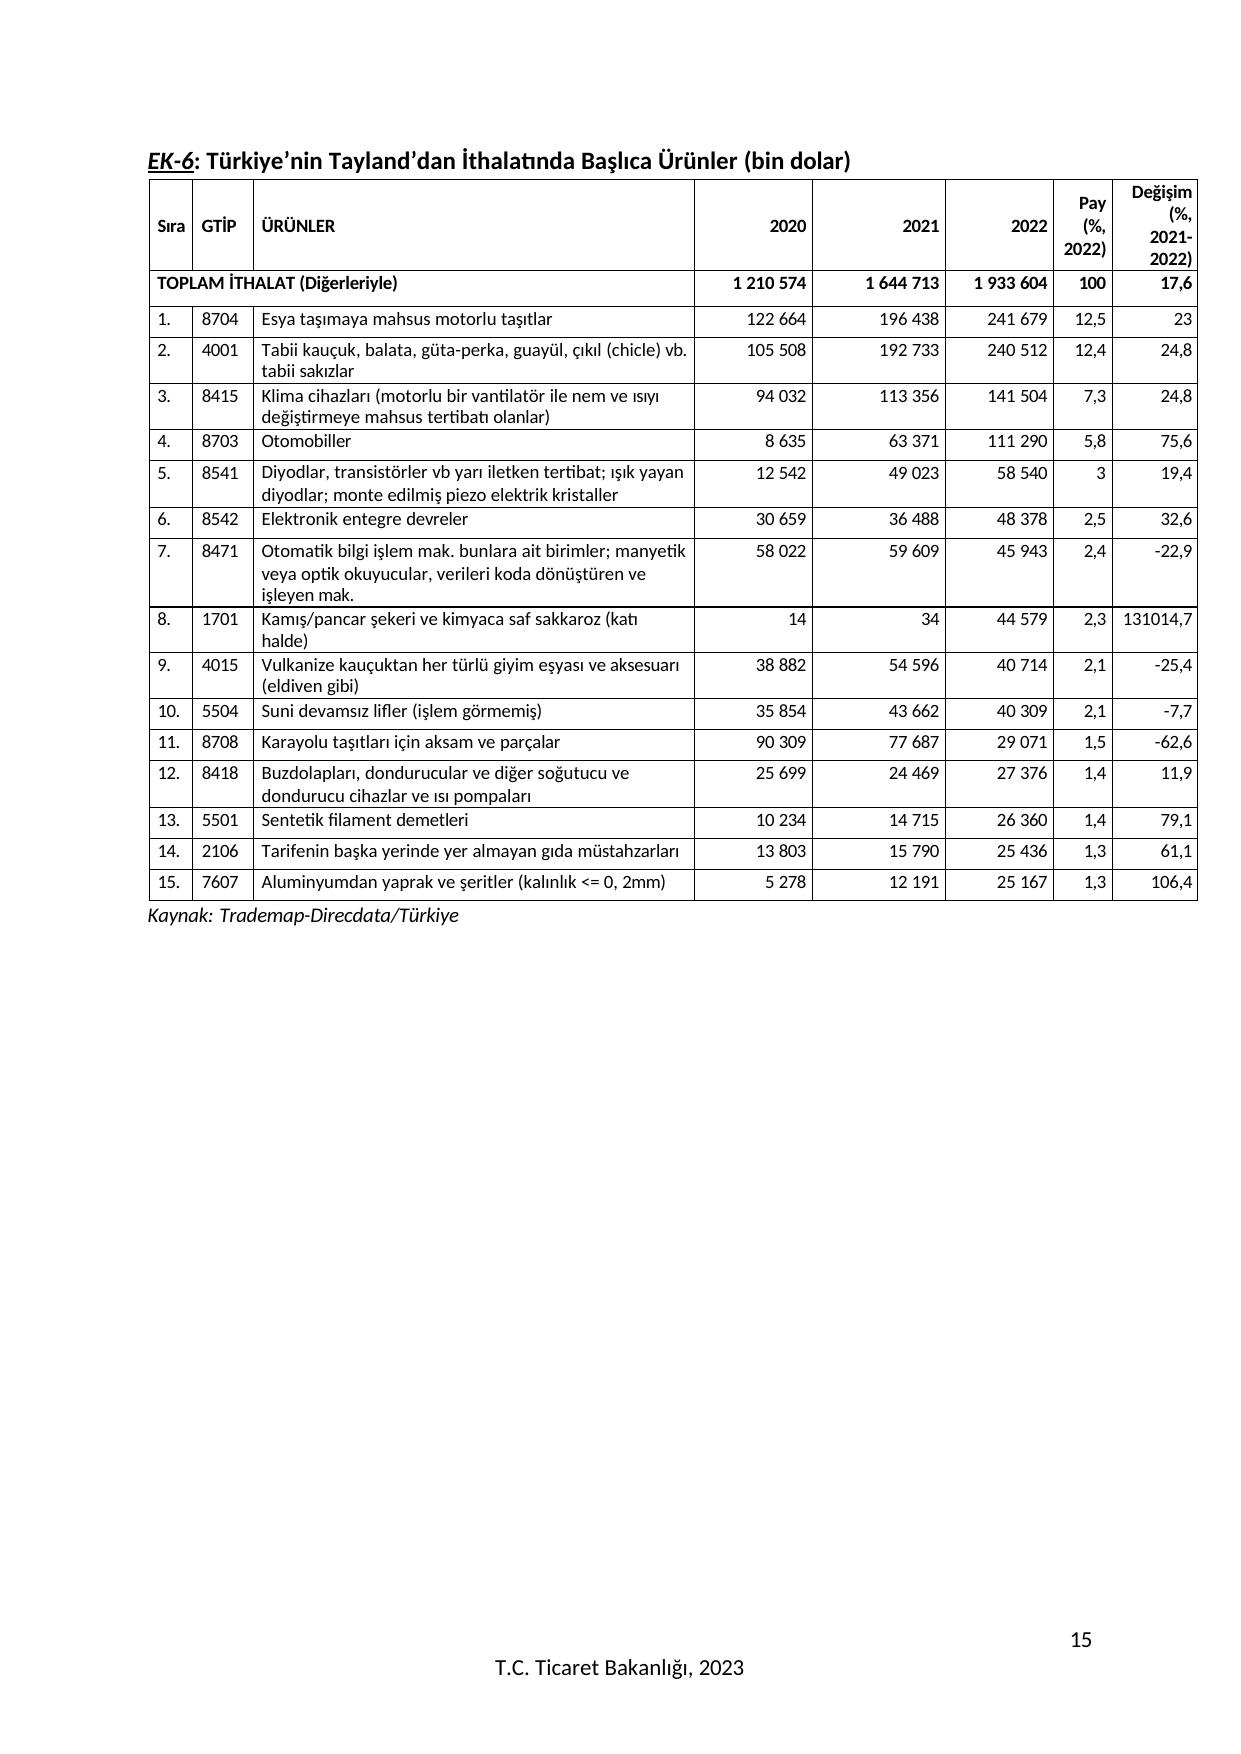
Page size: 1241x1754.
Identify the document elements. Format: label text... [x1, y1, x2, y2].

table_cell 54 596 [813, 653, 945, 698]
table_cell 94 032 [695, 384, 812, 428]
table_cell 14 [695, 608, 812, 652]
table_cell 25 436 [946, 839, 1053, 869]
table_cell 5501 [193, 808, 253, 838]
table_cell Suni devamsız lifler (işlem görmemiş) [254, 699, 694, 729]
table_cell 40 714 [946, 653, 1053, 698]
table_cell Klima cihazları (motorlu bir vantilatör ile nem ve ısıyı değiştirmeye mahsus tertibatı olanlar) [254, 384, 694, 428]
table_header 2022 [946, 180, 1053, 270]
table_cell 58 540 [946, 461, 1053, 507]
table_cell 1 644 713 [813, 271, 945, 306]
table_cell 30 659 [695, 508, 812, 538]
table_cell 26 360 [946, 808, 1053, 838]
table_cell 106,4 [1113, 870, 1197, 900]
table_cell 105 508 [695, 338, 812, 383]
table_cell 5 278 [695, 870, 812, 900]
table_cell 2,1 [1054, 653, 1112, 698]
table_header Sıra [150, 180, 192, 270]
table_cell 2,5 [1054, 508, 1112, 538]
table_cell 9. [150, 653, 192, 698]
table_cell 35 854 [695, 699, 812, 729]
table_cell -22,9 [1113, 539, 1197, 606]
table_cell 241 679 [946, 307, 1053, 337]
table_cell 79,1 [1113, 808, 1197, 838]
table_cell 131014,7 [1113, 608, 1197, 652]
table_cell 1 933 604 [946, 271, 1053, 306]
table_cell 19,4 [1113, 461, 1197, 507]
table_cell 44 579 [946, 608, 1053, 652]
table_cell 12,4 [1054, 338, 1112, 383]
table_cell 1,5 [1054, 730, 1112, 760]
table_cell 8. [150, 608, 192, 652]
table_cell Elektronik entegre devreler [254, 508, 694, 538]
table_cell -25,4 [1113, 653, 1197, 698]
table_cell 90 309 [695, 730, 812, 760]
subtitle EK-6: Türkiye’nin Tayland’dan İthalatında Başlıca Ürünler (bin dolar) [147, 146, 1209, 176]
table_cell 75,6 [1113, 430, 1197, 460]
table_cell 11. [150, 730, 192, 760]
table_cell 12,5 [1054, 307, 1112, 337]
table_header GTİP [193, 180, 253, 270]
table_cell 3 [1054, 461, 1112, 507]
table_cell Sentetik filament demetleri [254, 808, 694, 838]
table_cell Otomobiller [254, 430, 694, 460]
table_cell 36 488 [813, 508, 945, 538]
table_cell Karayolu taşıtları için aksam ve parçalar [254, 730, 694, 760]
table_cell 58 022 [695, 539, 812, 606]
table_cell 24,8 [1113, 338, 1197, 383]
table_cell 15. [150, 870, 192, 900]
table_cell 192 733 [813, 338, 945, 383]
table_cell 122 664 [695, 307, 812, 337]
table_cell 2106 [193, 839, 253, 869]
table_cell 1. [150, 307, 192, 337]
table_cell 1 210 574 [695, 271, 812, 306]
table_cell 49 023 [813, 461, 945, 507]
table_header 2020 [695, 180, 812, 270]
table_cell Tabii kauçuk, balata, güta-perka, guayül, çıkıl (chicle) vb. tabii sakızlar [254, 338, 694, 383]
table_cell 5,8 [1054, 430, 1112, 460]
table_cell 2,4 [1054, 539, 1112, 606]
table_cell 141 504 [946, 384, 1053, 428]
table_cell 2. [150, 338, 192, 383]
table_cell -7,7 [1113, 699, 1197, 729]
table_cell 24 469 [813, 761, 945, 807]
table_cell 3. [150, 384, 192, 428]
table_cell 7. [150, 539, 192, 606]
table_cell 34 [813, 608, 945, 652]
table_cell 10 234 [695, 808, 812, 838]
table_cell 6. [150, 508, 192, 538]
table_cell 7,3 [1054, 384, 1112, 428]
table_cell 4. [150, 430, 192, 460]
table_cell 17,6 [1113, 271, 1197, 306]
table_cell 4015 [193, 653, 253, 698]
table_header ÜRÜNLER [254, 180, 694, 270]
table_cell Esya taşımaya mahsus motorlu taşıtlar [254, 307, 694, 337]
table_cell Vulkanize kauçuktan her türlü giyim eşyası ve aksesuarı (eldiven gibi) [254, 653, 694, 698]
table_cell 7607 [193, 870, 253, 900]
table_cell 1701 [193, 608, 253, 652]
table_cell 15 790 [813, 839, 945, 869]
table_cell 1,4 [1054, 761, 1112, 807]
table_cell 12 191 [813, 870, 945, 900]
table_cell Kamış/pancar şekeri ve kimyaca saf sakkaroz (katı halde) [254, 608, 694, 652]
table_cell 113 356 [813, 384, 945, 428]
table_cell 8708 [193, 730, 253, 760]
table_cell 40 309 [946, 699, 1053, 729]
table_cell 240 512 [946, 338, 1053, 383]
table_cell 48 378 [946, 508, 1053, 538]
table_cell 8 635 [695, 430, 812, 460]
table_cell TOPLAM İTHALAT (Diğerleriyle) [150, 271, 694, 306]
table_cell 43 662 [813, 699, 945, 729]
table_header Pay (%, 2022) [1054, 180, 1112, 270]
table_cell 29 071 [946, 730, 1053, 760]
table_cell 12 542 [695, 461, 812, 507]
table_cell 10. [150, 699, 192, 729]
table_cell 63 371 [813, 430, 945, 460]
table_header Değişim (%, 2021- 2022) [1113, 180, 1197, 270]
table_cell 25 167 [946, 870, 1053, 900]
table_cell 1,4 [1054, 808, 1112, 838]
table_cell 4001 [193, 338, 253, 383]
table_header 2021 [813, 180, 945, 270]
table_cell Otomatik bilgi işlem mak. bunlara ait birimler; manyetik veya optik okuyucular, verileri koda dönüştüren ve işleyen mak. [254, 539, 694, 606]
table_cell 5504 [193, 699, 253, 729]
table_cell 23 [1113, 307, 1197, 337]
table_cell 8703 [193, 430, 253, 460]
table_cell 13. [150, 808, 192, 838]
table_cell 1,3 [1054, 839, 1112, 869]
table_cell 100 [1054, 271, 1112, 306]
table_cell 14 715 [813, 808, 945, 838]
table_cell 8415 [193, 384, 253, 428]
table_cell 77 687 [813, 730, 945, 760]
table_cell 38 882 [695, 653, 812, 698]
table_cell Tarifenin başka yerinde yer almayan gıda müstahzarları [254, 839, 694, 869]
table_cell 59 609 [813, 539, 945, 606]
table_cell 14. [150, 839, 192, 869]
table_cell 8471 [193, 539, 253, 606]
table_cell 24,8 [1113, 384, 1197, 428]
table_cell 2,3 [1054, 608, 1112, 652]
table_cell 45 943 [946, 539, 1053, 606]
table_cell 2,1 [1054, 699, 1112, 729]
table_cell 8704 [193, 307, 253, 337]
table_cell 12. [150, 761, 192, 807]
table_cell 8541 [193, 461, 253, 507]
table_cell 196 438 [813, 307, 945, 337]
table_cell -62,6 [1113, 730, 1197, 760]
table_cell 25 699 [695, 761, 812, 807]
table_cell 8418 [193, 761, 253, 807]
table_cell 27 376 [946, 761, 1053, 807]
table_cell 5. [150, 461, 192, 507]
table_cell Aluminyumdan yaprak ve şeritler (kalınlık <= 0, 2mm) [254, 870, 694, 900]
table_cell Buzdolapları, dondurucular ve diğer soğutucu ve dondurucu cihazlar ve ısı pompaları [254, 761, 694, 807]
text Kaynak: Trademap-Direcdata/Türkiye [147, 902, 1209, 928]
table_cell 111 290 [946, 430, 1053, 460]
table_cell 13 803 [695, 839, 812, 869]
table_cell 61,1 [1113, 839, 1197, 869]
table_cell 11,9 [1113, 761, 1197, 807]
table_cell Diyodlar, transistörler vb yarı iletken tertibat; ışık yayan diyodlar; monte edilmiş piezo elektrik kristaller [254, 461, 694, 507]
table_cell 1,3 [1054, 870, 1112, 900]
table_cell 32,6 [1113, 508, 1197, 538]
table_cell 8542 [193, 508, 253, 538]
